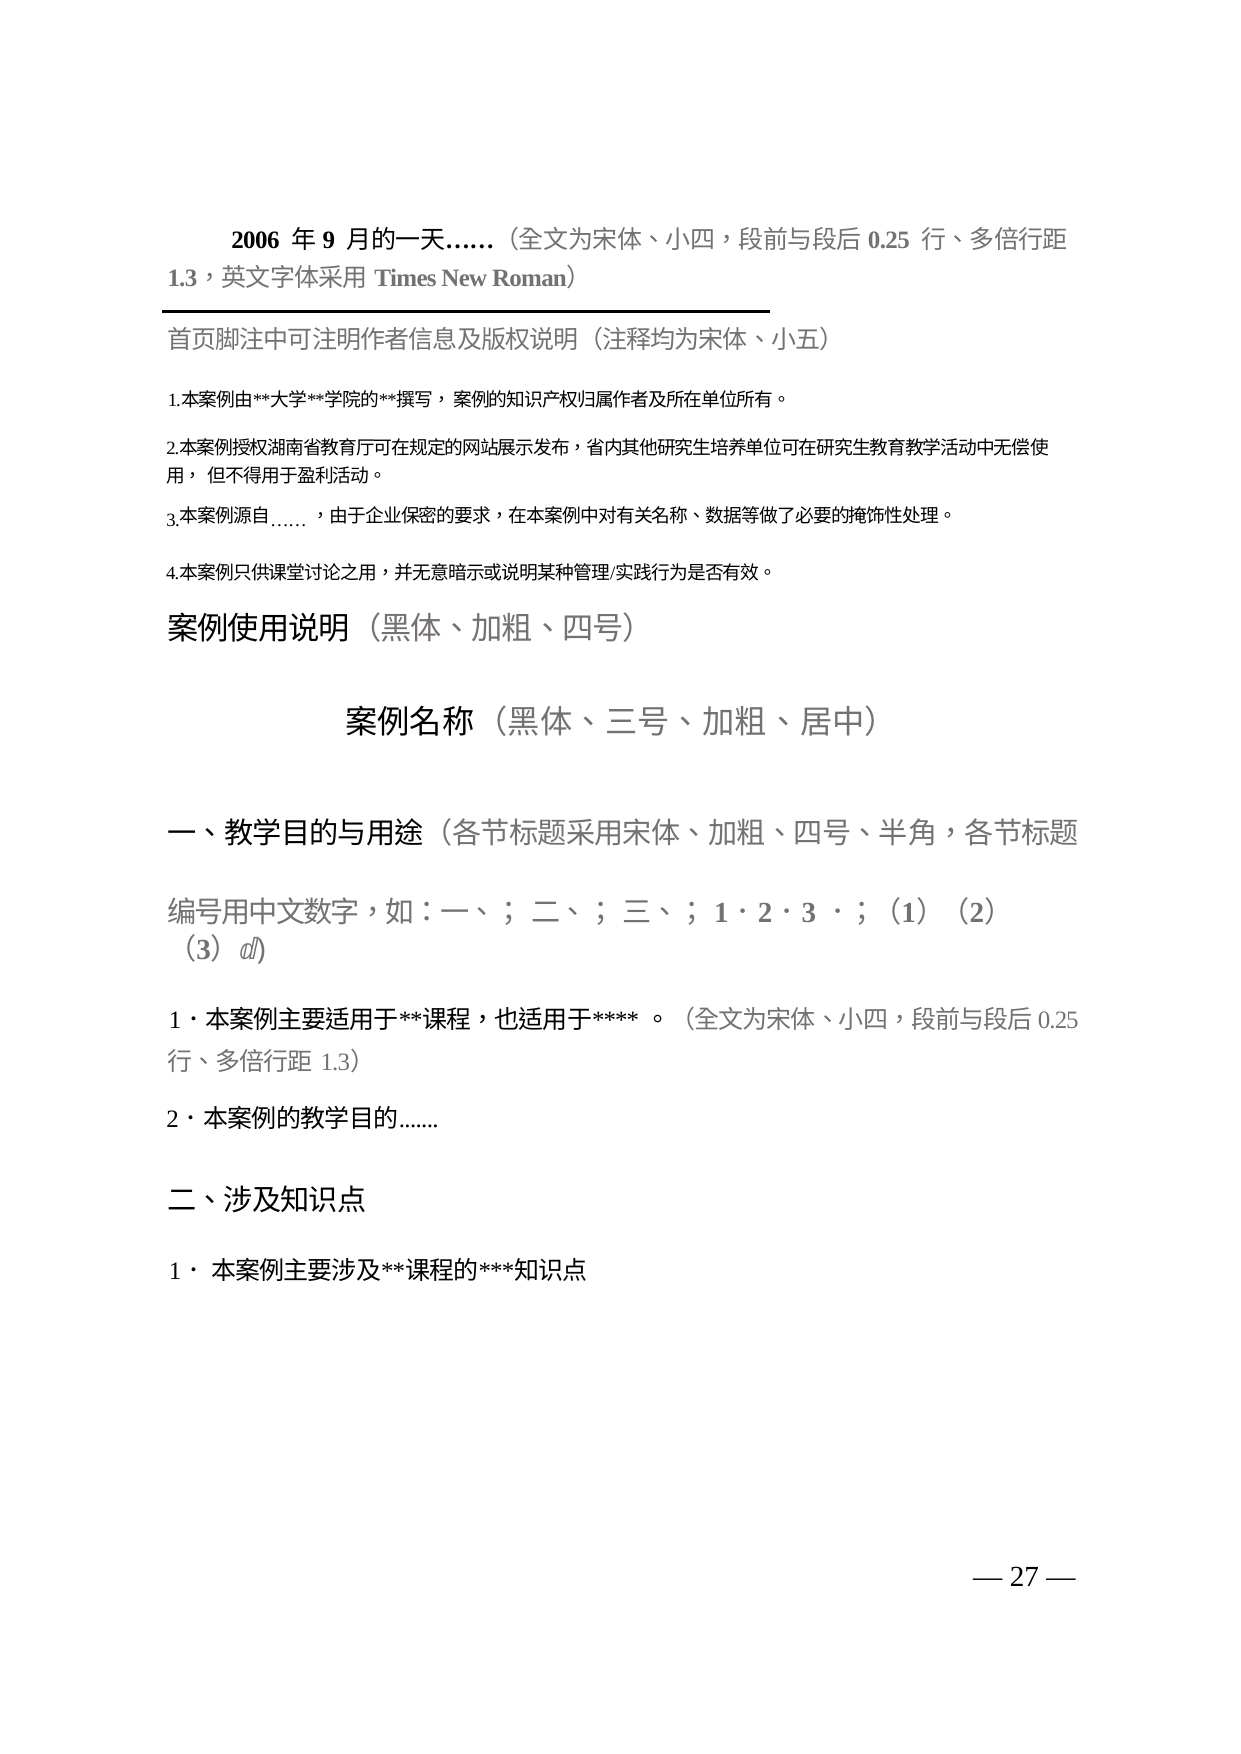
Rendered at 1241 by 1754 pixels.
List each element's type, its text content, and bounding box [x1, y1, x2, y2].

text 编号用中文数字，如：一、； 二、； 三、； 1．2．3 ．；（1）（2）（3）ⅆ) [167, 891, 1081, 968]
text 1.本案例由**大学**学院的**撰写， 案例的知识产权归属作者及所在单位所有。 [168, 387, 1081, 412]
text 4.本案例只供课堂讨论之用，并无意暗示或说明某种管理/实践行为是否有效。 [166, 560, 1081, 584]
text 行、多倍行距 1.3） [167, 1046, 1081, 1076]
text 3.本案例源自…… ，由于企业保密的要求，在本案例中对有关名称、数据等做了必要的掩饰性处理。 [166, 514, 1081, 560]
text 首页脚注中可注明作者信息及版权说明（注释均为宋体、小五） [167, 323, 1081, 354]
text 1． 本案例主要涉及**课程的***知识点 [168, 1253, 1081, 1286]
text 1．本案例主要适用于**课程，也适用于**** 。（全文为宋体、小四，段前与段后 0.25 [168, 1002, 1081, 1035]
text 2.本案例授权湖南省教育厅可在规定的网站展示发布，省内其他研究生培养单位可在研究生教育教学活动中无偿使用， 但不得用于盈利活动。 [166, 434, 1081, 487]
text 2．本案例的教学目的....... [166, 1103, 1081, 1134]
text 二、涉及知识点 [167, 1181, 1081, 1217]
text 案例使用说明（黑体、加粗、四号） [167, 609, 1081, 647]
text 2006 年 9 月的一天……（全文为宋体、小四，段前与段后 0.25 行、多倍行距 1.3，英文字体采用 Times New Roman） [167, 222, 1074, 293]
text 案例名称（黑体、三号、加粗、居中） [345, 701, 1081, 742]
text 一、教学目的与用途（各节标题采用宋体、加粗、四号、半角，各节标题 [167, 814, 1081, 851]
